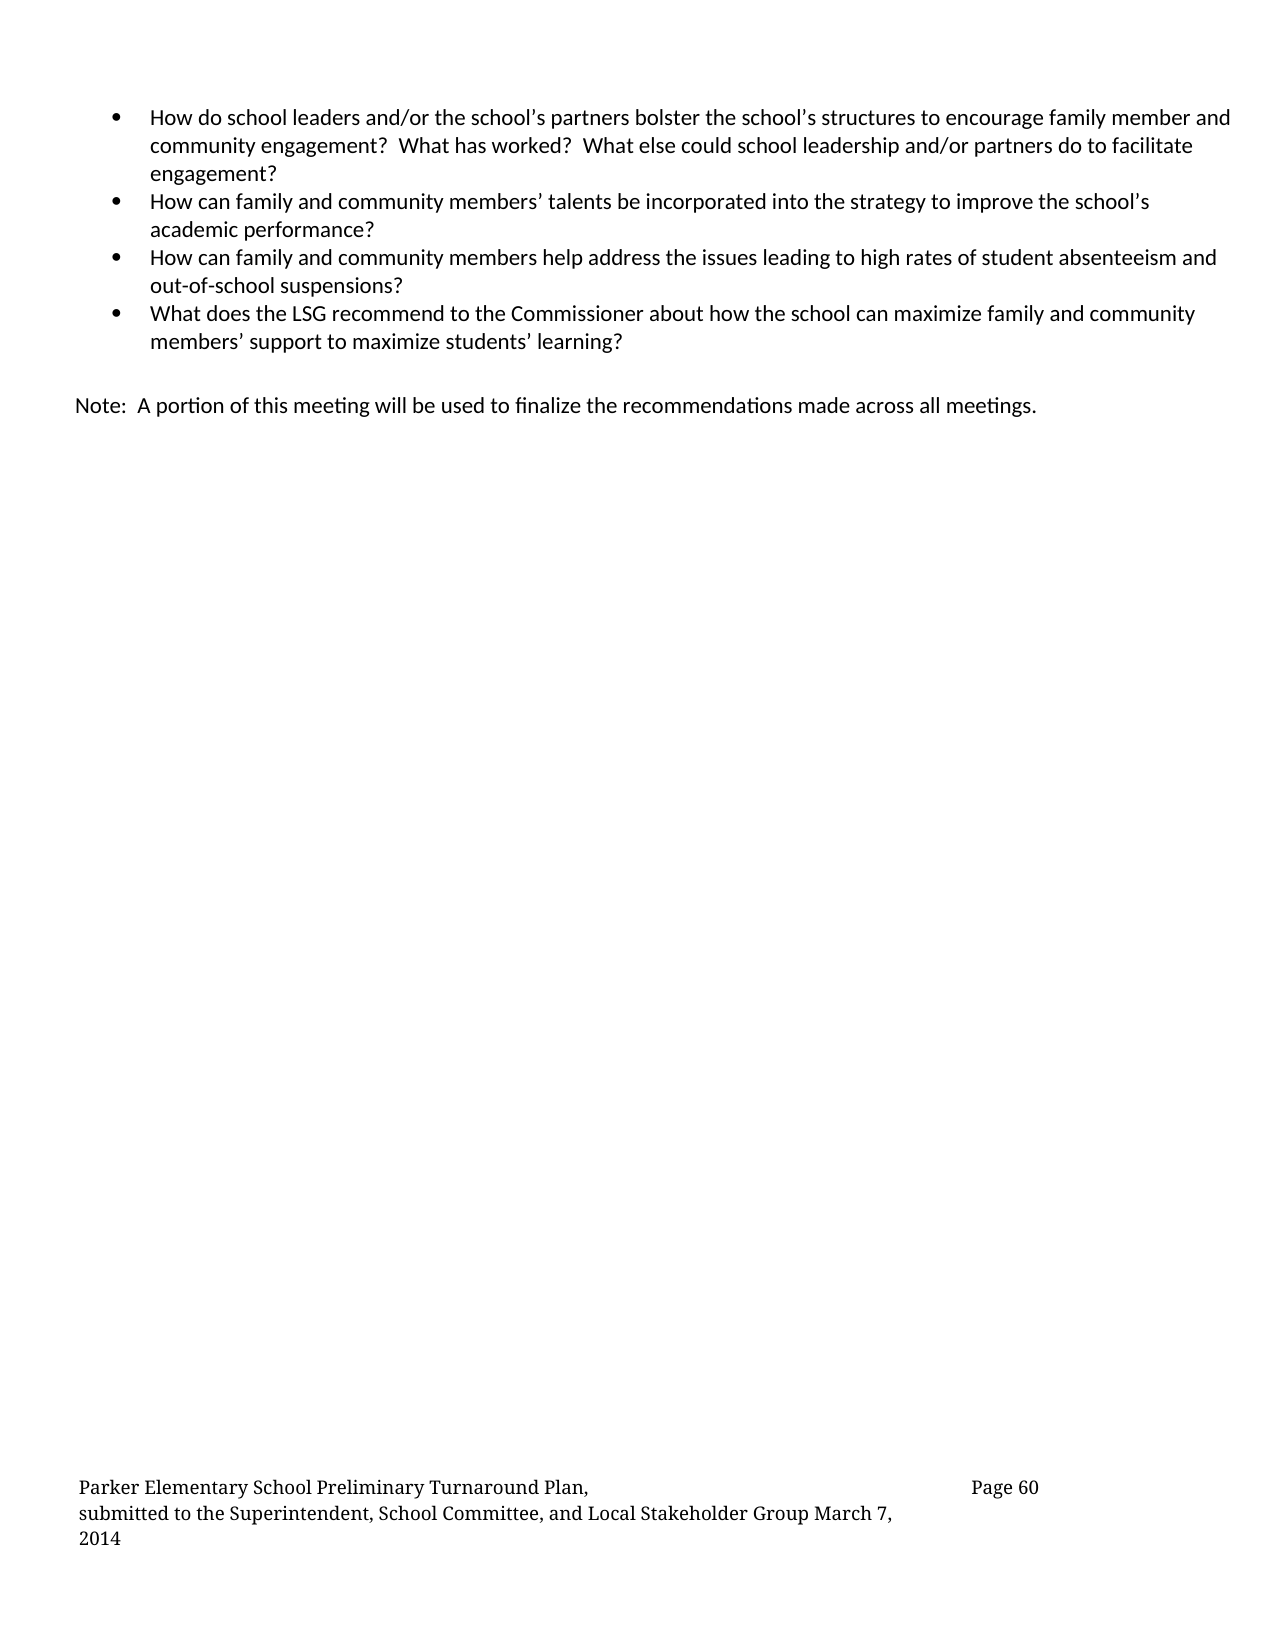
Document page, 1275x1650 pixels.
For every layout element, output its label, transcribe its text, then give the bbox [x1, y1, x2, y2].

list How do school leaders and/or the school’s partners bolster the school’s structures to encourage family member and community engagement? What has worked? What else could school leadership and/or partners do to facilitate engagement? [75, 103, 1200, 187]
text Note: A portion of this meeting will be used to finalize the recommendations made across all meetings. [75, 392, 1237, 419]
list What does the LSG recommend to the Commissioner about how the school can maximize family and community members’ support to maximize students’ learning? [75, 299, 1200, 355]
list How can family and community members’ talents be incorporated into the strategy to improve the school’s academic performance? [75, 187, 1200, 243]
list How can family and community members help address the issues leading to high rates of student absenteeism and out-of-school suspensions? [75, 243, 1200, 299]
